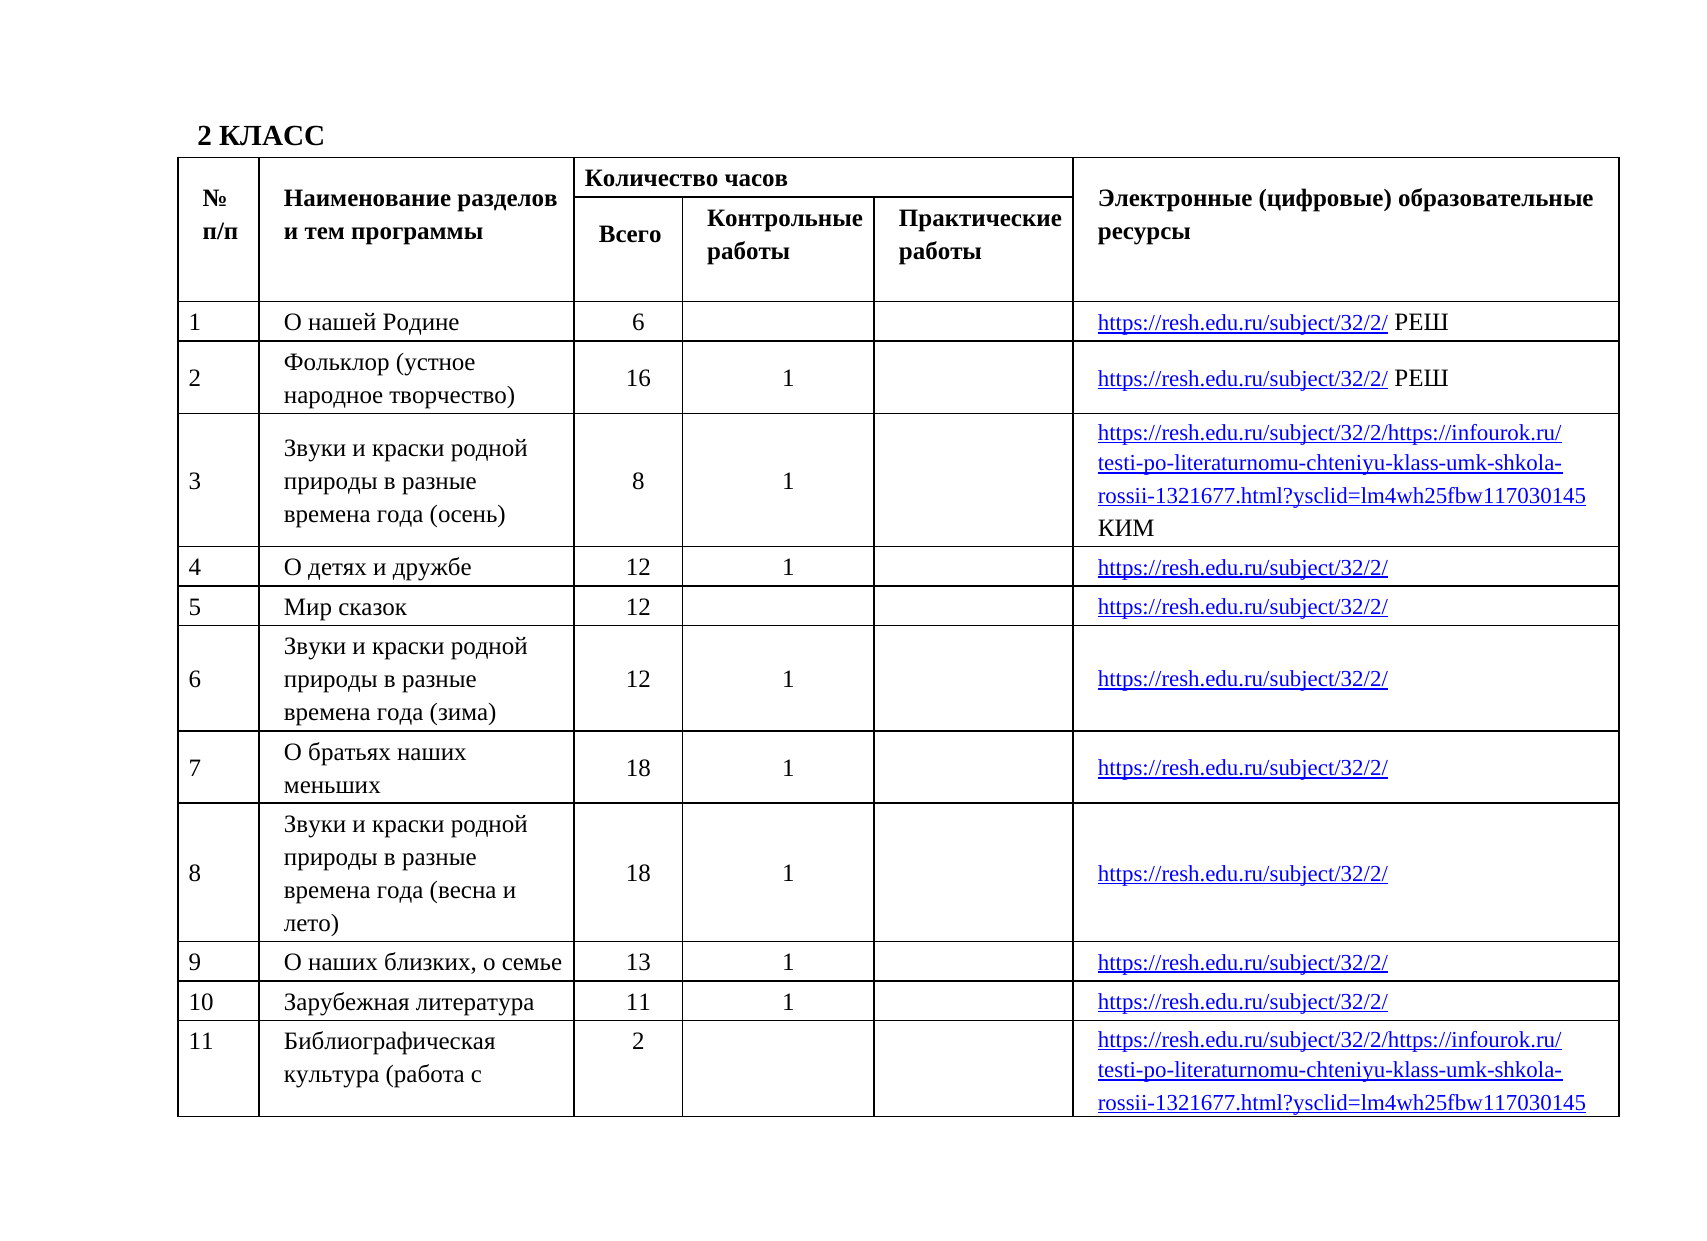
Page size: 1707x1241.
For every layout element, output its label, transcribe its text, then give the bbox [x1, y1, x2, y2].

table_cell Контрольные работы [683, 198, 873, 301]
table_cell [1074, 1021, 1618, 1116]
table_cell О детях и дружбе [260, 547, 573, 585]
table_cell 6 [575, 302, 682, 340]
table_cell [683, 587, 873, 624]
table_cell 1 [683, 547, 873, 585]
table_cell 6 [179, 626, 258, 730]
table_cell [875, 342, 1072, 412]
table_cell 11 [575, 982, 682, 1019]
table_cell 1 [683, 804, 873, 941]
table_cell [875, 547, 1072, 585]
table_cell https://resh.edu.ru/subject/32/2/ [1074, 982, 1618, 1019]
table_cell https://resh.edu.ru/subject/32/2/ [1074, 942, 1618, 980]
table_cell 8 [575, 414, 682, 546]
table_cell 8 [179, 804, 258, 941]
table_cell Звуки и краски родной природы в разные времена года (осень) [260, 414, 573, 546]
table_cell [875, 1021, 1072, 1116]
text 2 КЛАСС [190, 118, 1618, 152]
table_cell 7 [179, 732, 258, 802]
table_cell 2 [179, 342, 258, 412]
table_cell https://resh.edu.ru/subject/32/2/ [1074, 732, 1618, 802]
table_cell [875, 626, 1072, 730]
table_header № п/п [179, 158, 258, 301]
table_cell https://resh.edu.ru/subject/32/2/ [1074, 587, 1618, 624]
table_cell 12 [575, 547, 682, 585]
table_cell Звуки и краски родной природы в разные времена года (весна и лето) [260, 804, 573, 941]
table_cell 1 [683, 732, 873, 802]
table_cell 9 [179, 942, 258, 980]
table_cell Зарубежная литература [260, 982, 573, 1019]
table_header Количество часов [575, 158, 1072, 196]
table_header Электронные (цифровые) образовательные ресурсы [1074, 158, 1618, 301]
table_cell 3 [179, 414, 258, 546]
table_cell 1 [179, 302, 258, 340]
table_cell [875, 982, 1072, 1019]
table_cell 1 [683, 414, 873, 546]
table_cell [875, 302, 1072, 340]
table_cell 1 [683, 342, 873, 412]
table_cell 12 [575, 626, 682, 730]
table_cell 16 [575, 342, 682, 412]
table_cell https://resh.edu.ru/subject/32/2/ РЕШ [1074, 302, 1618, 340]
table_cell 12 [575, 587, 682, 624]
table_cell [260, 1021, 573, 1116]
table_cell https://resh.edu.ru/subject/32/2/ РЕШ [1074, 342, 1618, 412]
table_cell [875, 804, 1072, 941]
table_cell 1 [683, 982, 873, 1019]
table_cell 2 [575, 1021, 682, 1116]
table_cell Всего [575, 198, 682, 301]
table_cell 18 [575, 732, 682, 802]
table_cell О нашей Родине [260, 302, 573, 340]
table_cell Практические работы [875, 198, 1072, 301]
table_cell 13 [575, 942, 682, 980]
table_cell https://resh.edu.ru/subject/32/2/ [1074, 804, 1618, 941]
table_cell https://resh.edu.ru/subject/32/2/ [1074, 547, 1618, 585]
table_cell [875, 732, 1072, 802]
table_cell [875, 414, 1072, 546]
table_cell Мир сказок [260, 587, 573, 624]
table_cell [875, 942, 1072, 980]
table_cell 10 [179, 982, 258, 1019]
table_header Наименование разделов и тем программы [260, 158, 573, 301]
table_cell 4 [179, 547, 258, 585]
table_cell https://resh.edu.ru/subject/32/2/ [1074, 626, 1618, 730]
table_cell [683, 302, 873, 340]
table_cell 18 [575, 804, 682, 941]
table_cell О братьях наших меньших [260, 732, 573, 802]
table_cell 11 [179, 1021, 258, 1116]
table_cell О наших близких, о семье [260, 942, 573, 980]
table_cell 1 [683, 942, 873, 980]
table_cell 1 [683, 626, 873, 730]
table_cell Звуки и краски родной природы в разные времена года (зима) [260, 626, 573, 730]
table_cell [875, 587, 1072, 624]
table_cell Фольклор (устное народное творчество) [260, 342, 573, 412]
table_cell 5 [179, 587, 258, 624]
table_cell [683, 1021, 873, 1116]
